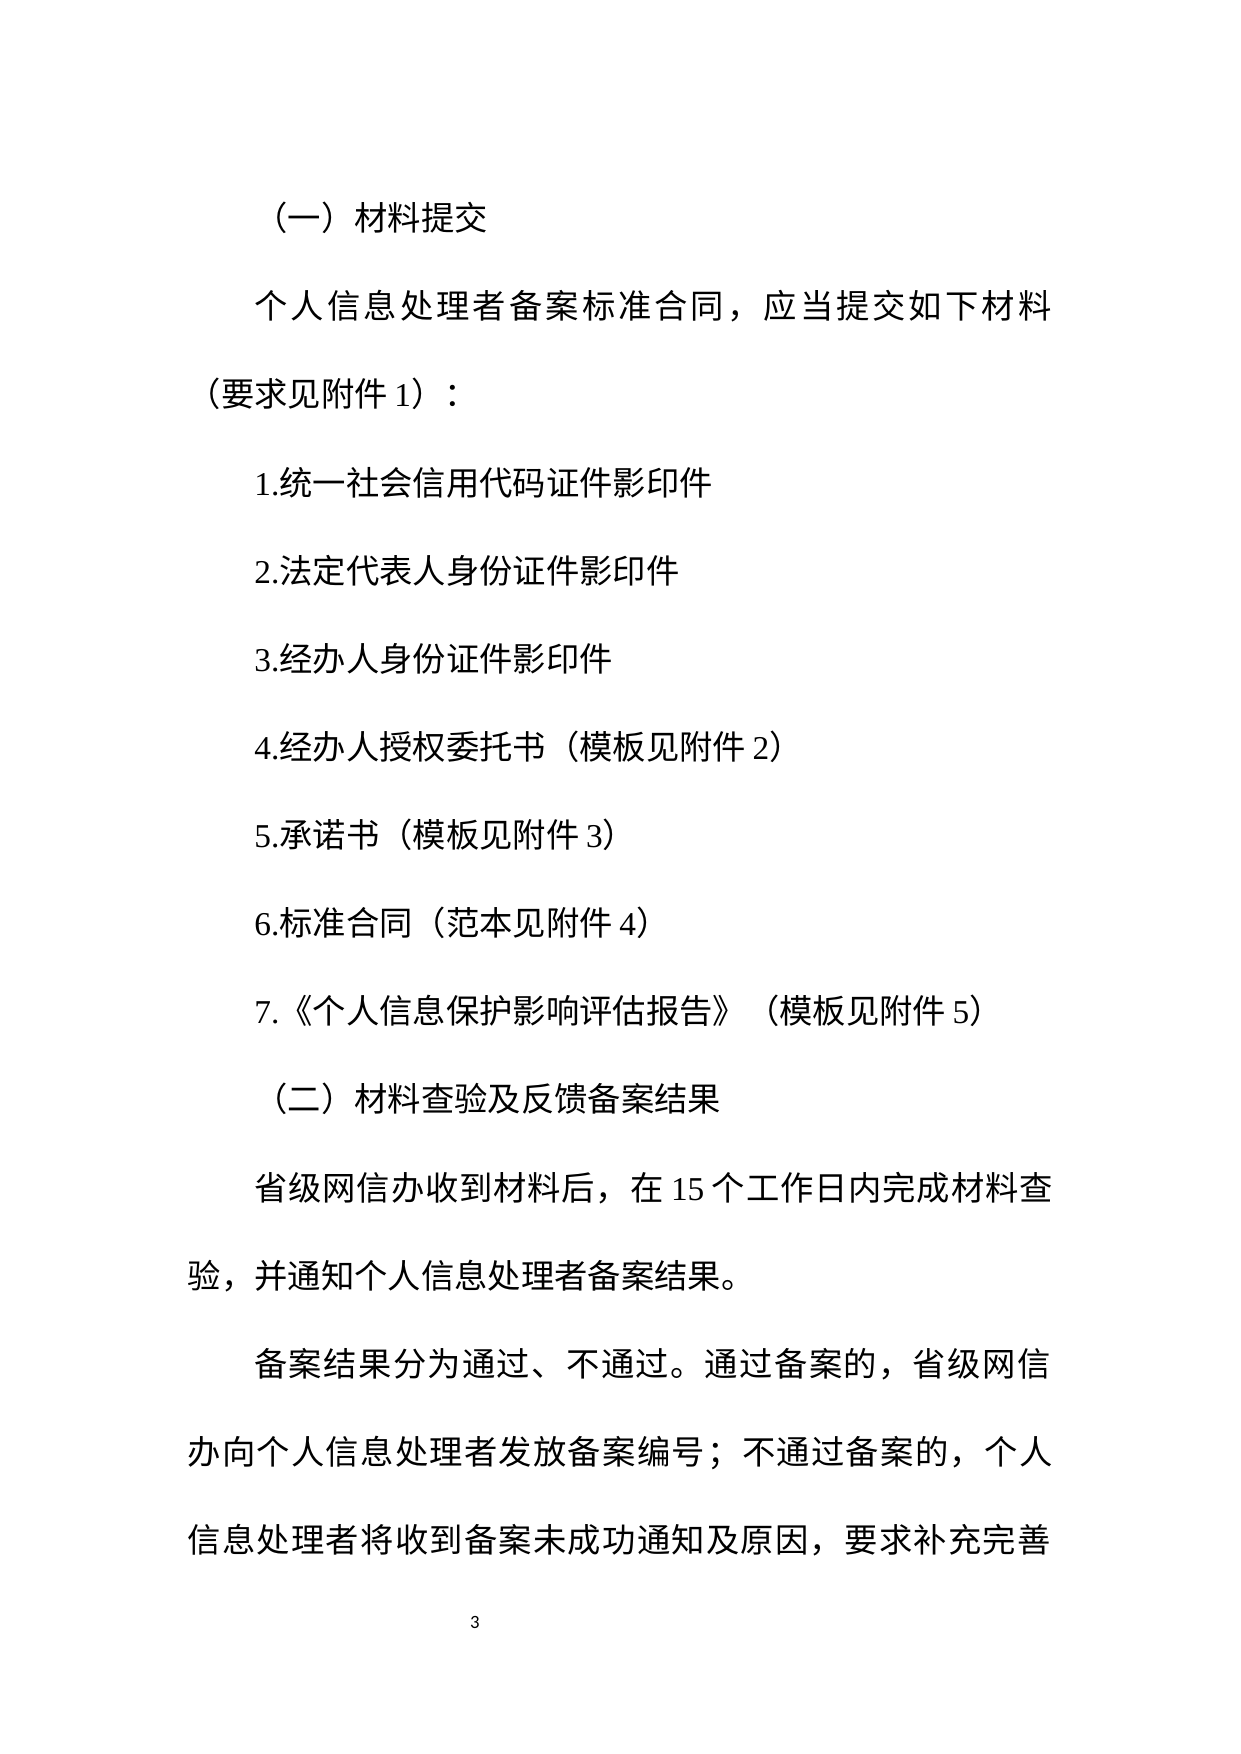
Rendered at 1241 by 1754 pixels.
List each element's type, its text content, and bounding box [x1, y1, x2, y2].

list 5.承诺书（模板见附件3） [187, 789, 1053, 877]
text 个人信息处理者备案标准合同，应当提交如下材料（要求见附件1）： [187, 260, 1053, 436]
list 7.《个人信息保护影响评估报告》（模板见附件5） [187, 965, 1053, 1053]
list 3.经办人身份证件影印件 [187, 613, 1053, 701]
list （一）材料提交 [187, 172, 1053, 260]
list 4.经办人授权委托书（模板见附件2） [187, 701, 1053, 789]
list 1.统一社会信用代码证件影印件 [187, 436, 1053, 524]
list 2.法定代表人身份证件影印件 [187, 524, 1053, 613]
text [187, 1318, 1053, 1582]
list 6.标准合同（范本见附件4） [187, 877, 1053, 965]
text 省级网信办收到材料后，在15个工作日内完成材料查验，并通知个人信息处理者备案结果。 [187, 1141, 1053, 1318]
list （二）材料查验及反馈备案结果 [187, 1053, 1053, 1141]
